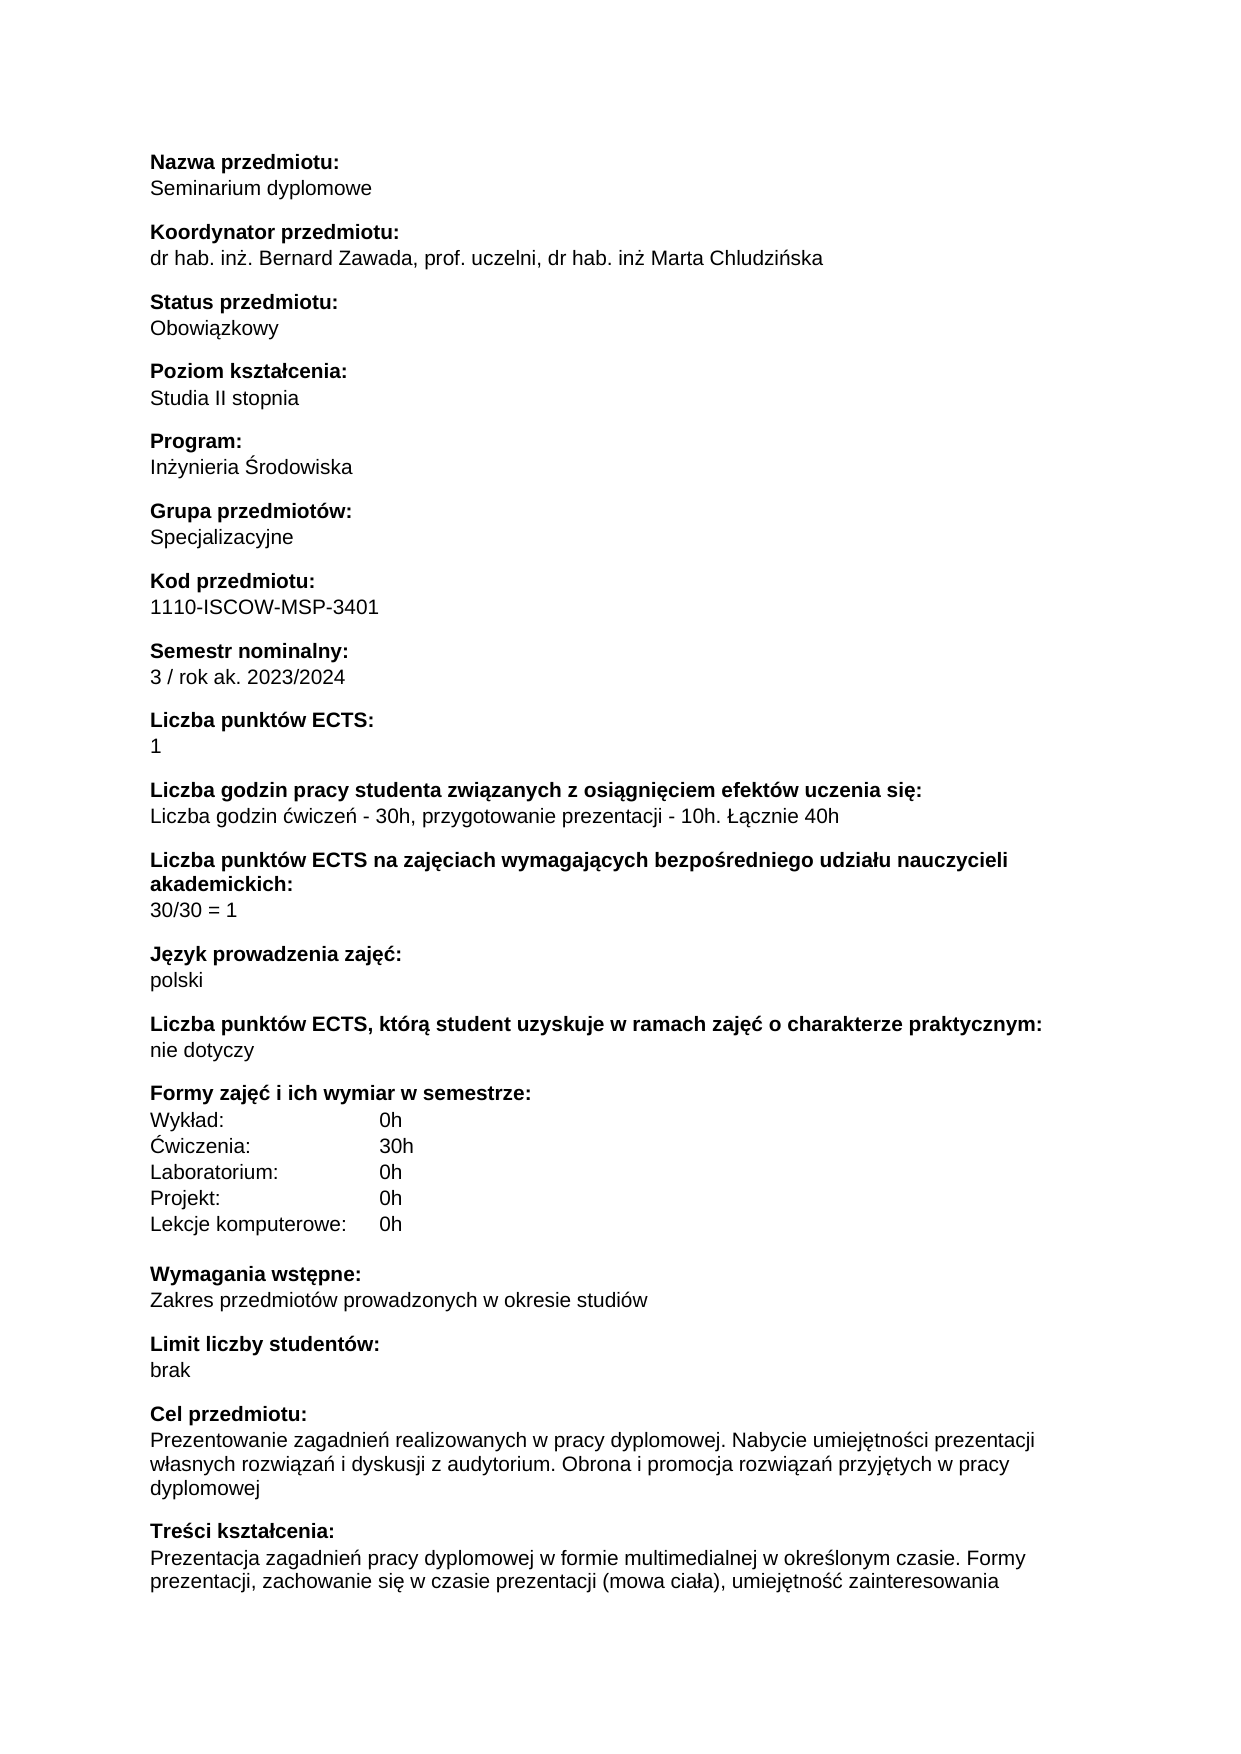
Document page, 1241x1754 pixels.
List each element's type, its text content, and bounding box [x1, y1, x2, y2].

text Treści kształcenia: [150, 1519, 1090, 1543]
table_header Wykład: [140, 1108, 367, 1132]
table_header 0h [369, 1108, 597, 1132]
text Formy zajęć i ich wymiar w semestrze: [150, 1081, 1090, 1105]
text nie dotyczy [150, 1037, 1090, 1061]
table_cell Lekcje komputerowe: [140, 1212, 367, 1236]
text Studia II stopnia [150, 385, 1090, 409]
text Prezentowanie zagadnień realizowanych w pracy dyplomowej. Nabycie umiejętności prezentacji własnych rozwiązań i dyskusji z audytorium. Obrona i promocja rozwiązań przyjętych w pracy dyplomowej [150, 1428, 1090, 1499]
table_cell 30h [369, 1132, 597, 1158]
text Seminarium dyplomowe [150, 176, 1090, 200]
text Liczba godzin ćwiczeń - 30h, przygotowanie prezentacji - 10h. Łącznie 40h [150, 804, 1090, 828]
text Status przedmiotu: [150, 289, 1090, 313]
table_cell 0h [369, 1210, 597, 1236]
text Specjalizacyjne [150, 525, 1090, 549]
text Koordynator przedmiotu: [150, 220, 1090, 244]
text Kod przedmiotu: [150, 569, 1090, 593]
text Zakres przedmiotów prowadzonych w okresie studiów [150, 1288, 1090, 1312]
table_cell Projekt: [140, 1186, 367, 1210]
text Limit liczby studentów: [150, 1332, 1090, 1356]
text Liczba godzin pracy studenta związanych z osiągnięciem efektów uczenia się: [150, 778, 1090, 802]
text Poziom kształcenia: [150, 359, 1090, 383]
text Liczba punktów ECTS, którą student uzyskuje w ramach zajęć o charakterze praktycznym: [150, 1011, 1090, 1035]
text Grupa przedmiotów: [150, 499, 1090, 523]
table_cell 0h [369, 1158, 597, 1184]
text 30/30 = 1 [150, 898, 1090, 922]
table_cell 0h [369, 1184, 597, 1210]
text dr hab. inż. Bernard Zawada, prof. uczelni, dr hab. inż Marta Chludzińska [150, 246, 1090, 270]
text Obowiązkowy [150, 316, 1090, 339]
table_cell Laboratorium: [140, 1160, 367, 1184]
text Wymagania wstępne: [150, 1262, 1090, 1286]
text Inżynieria Środowiska [150, 455, 1090, 479]
text 1110-ISCOW-MSP-3401 [150, 595, 1090, 619]
text Semestr nominalny: [150, 638, 1090, 662]
text Liczba punktów ECTS na zajęciach wymagających bezpośredniego udziału nauczycieli akademickich: [150, 848, 1090, 896]
text 3 / rok ak. 2023/2024 [150, 664, 1090, 688]
text 1 [150, 734, 1090, 758]
text Program: [150, 429, 1090, 453]
text Liczba punktów ECTS: [150, 708, 1090, 732]
text Cel przedmiotu: [150, 1402, 1090, 1426]
text Nazwa przedmiotu: [150, 150, 1090, 174]
text Język prowadzenia zajęć: [150, 942, 1090, 966]
text polski [150, 968, 1090, 992]
table_cell Ćwiczenia: [140, 1134, 367, 1158]
text brak [150, 1358, 1090, 1382]
